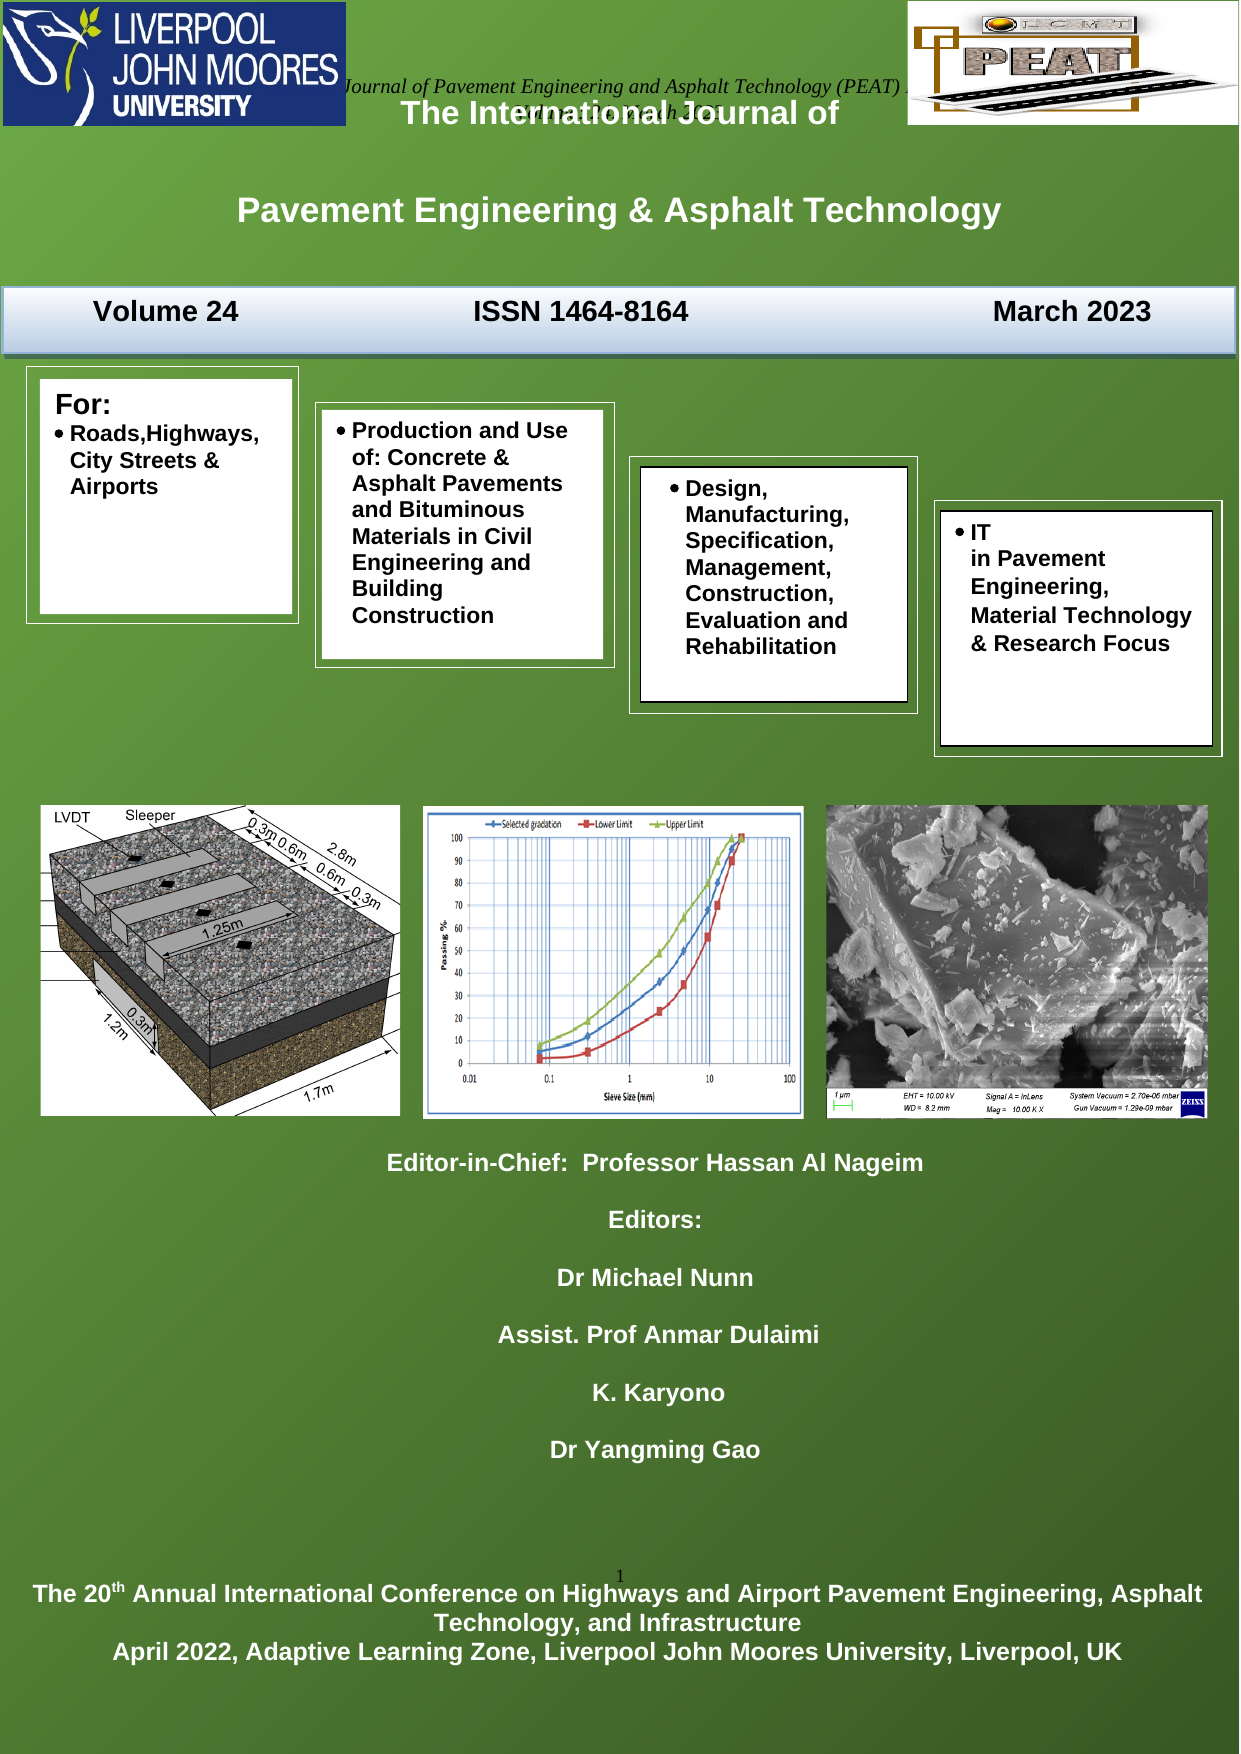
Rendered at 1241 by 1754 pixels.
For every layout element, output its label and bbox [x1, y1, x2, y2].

picture [3, 2, 346, 126]
picture [40, 805, 400, 1116]
picture [826, 805, 1208, 1119]
